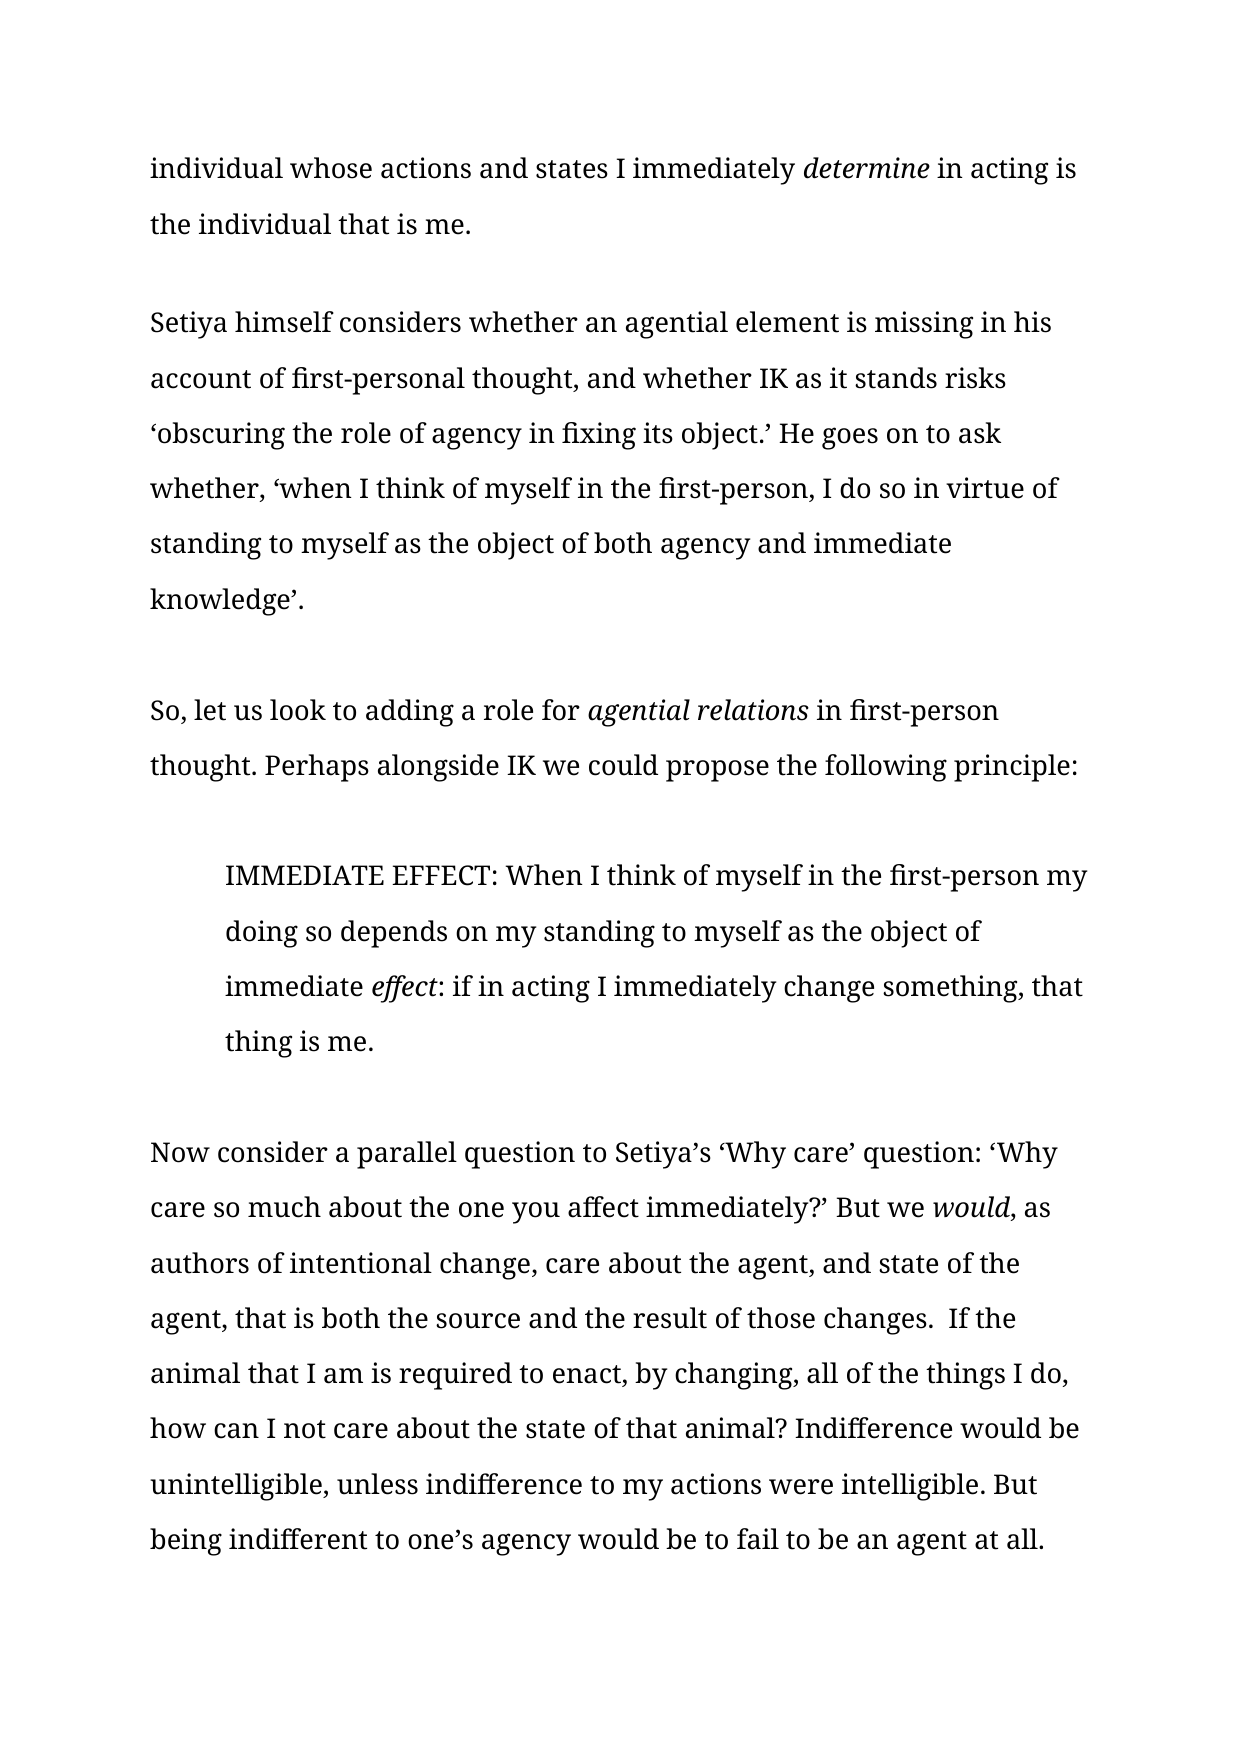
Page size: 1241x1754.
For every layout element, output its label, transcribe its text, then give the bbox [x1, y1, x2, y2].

text Setiya himself considers whether an agential element is missing in his account of first-personal thought, and whether IK as it stands risks ‘obscuring the role of agency in fixing its object.’ He goes on to ask whether, ‘when I think of myself in the first-person, I do so in virtue of standing to myself as the object of both agency and immediate knowledge’. [150, 304, 1090, 617]
text So, let us look to adding a role for agential relations in first-person thought. Perhaps alongside IK we could propose the following principle: [150, 691, 1090, 783]
text In his account of first-person thought Setiya identifies certain special epistemic relations: knowledge of what I believe, knowledge through proprioception, knowledge through perceptual perspective, knowledge though intentional action. However, it is an important fact about the way I am related to myself, that it is not only that I know the individual I happen to be in these special ways. I also affect her in special ways. I am related to that individual’s actions in a way quite unlike the way I am related to others’ actions, and not just in an epistemic sense. The individual whose actions and states I immediately determine in acting is the individual that is me. [150, 150, 1090, 242]
text IMMEDIATE EFFECT: When I think of myself in the first-person my doing so depends on my standing to myself as the object of immediate effect: if in acting I immediately change something, that thing is me. [225, 857, 1090, 1060]
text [150, 1133, 1090, 1557]
